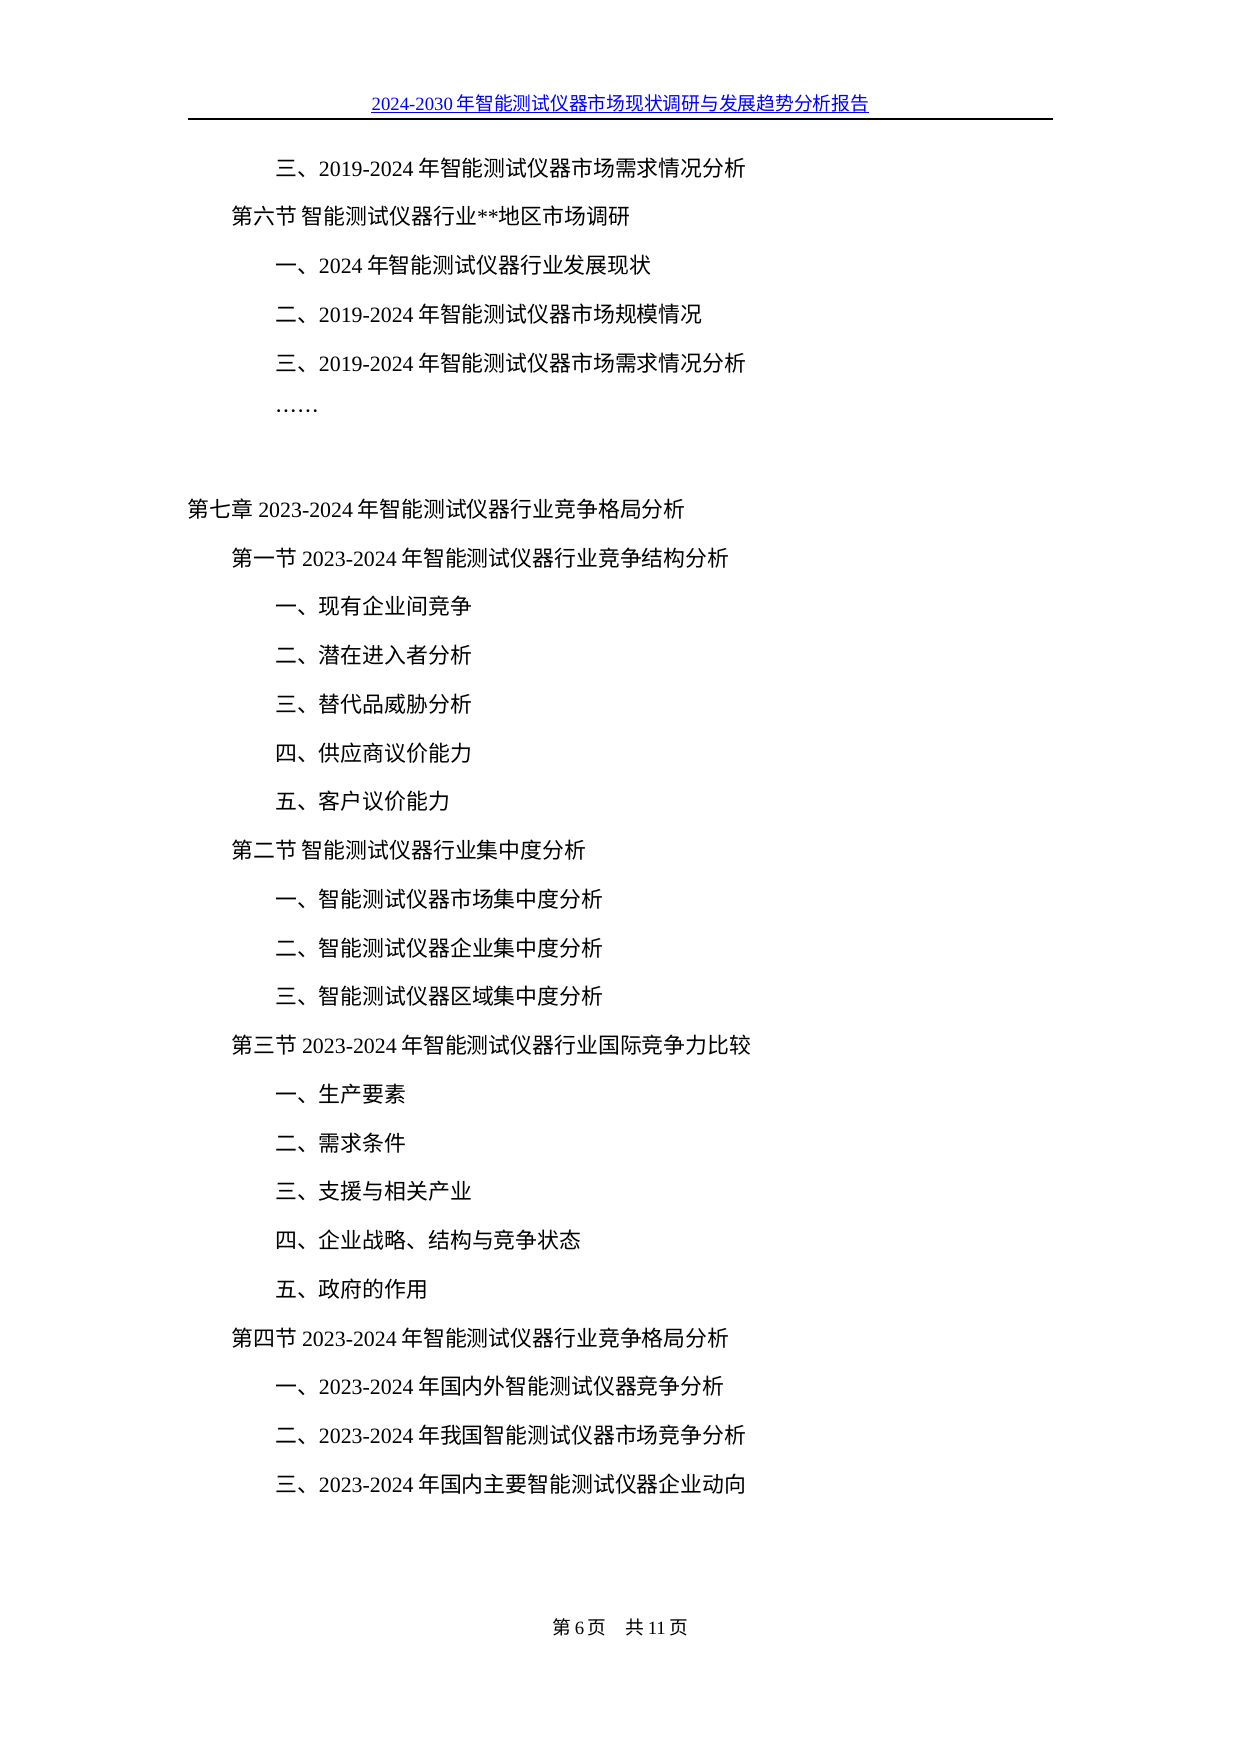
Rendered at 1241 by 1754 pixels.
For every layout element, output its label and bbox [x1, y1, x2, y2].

text [187, 150, 1053, 1499]
